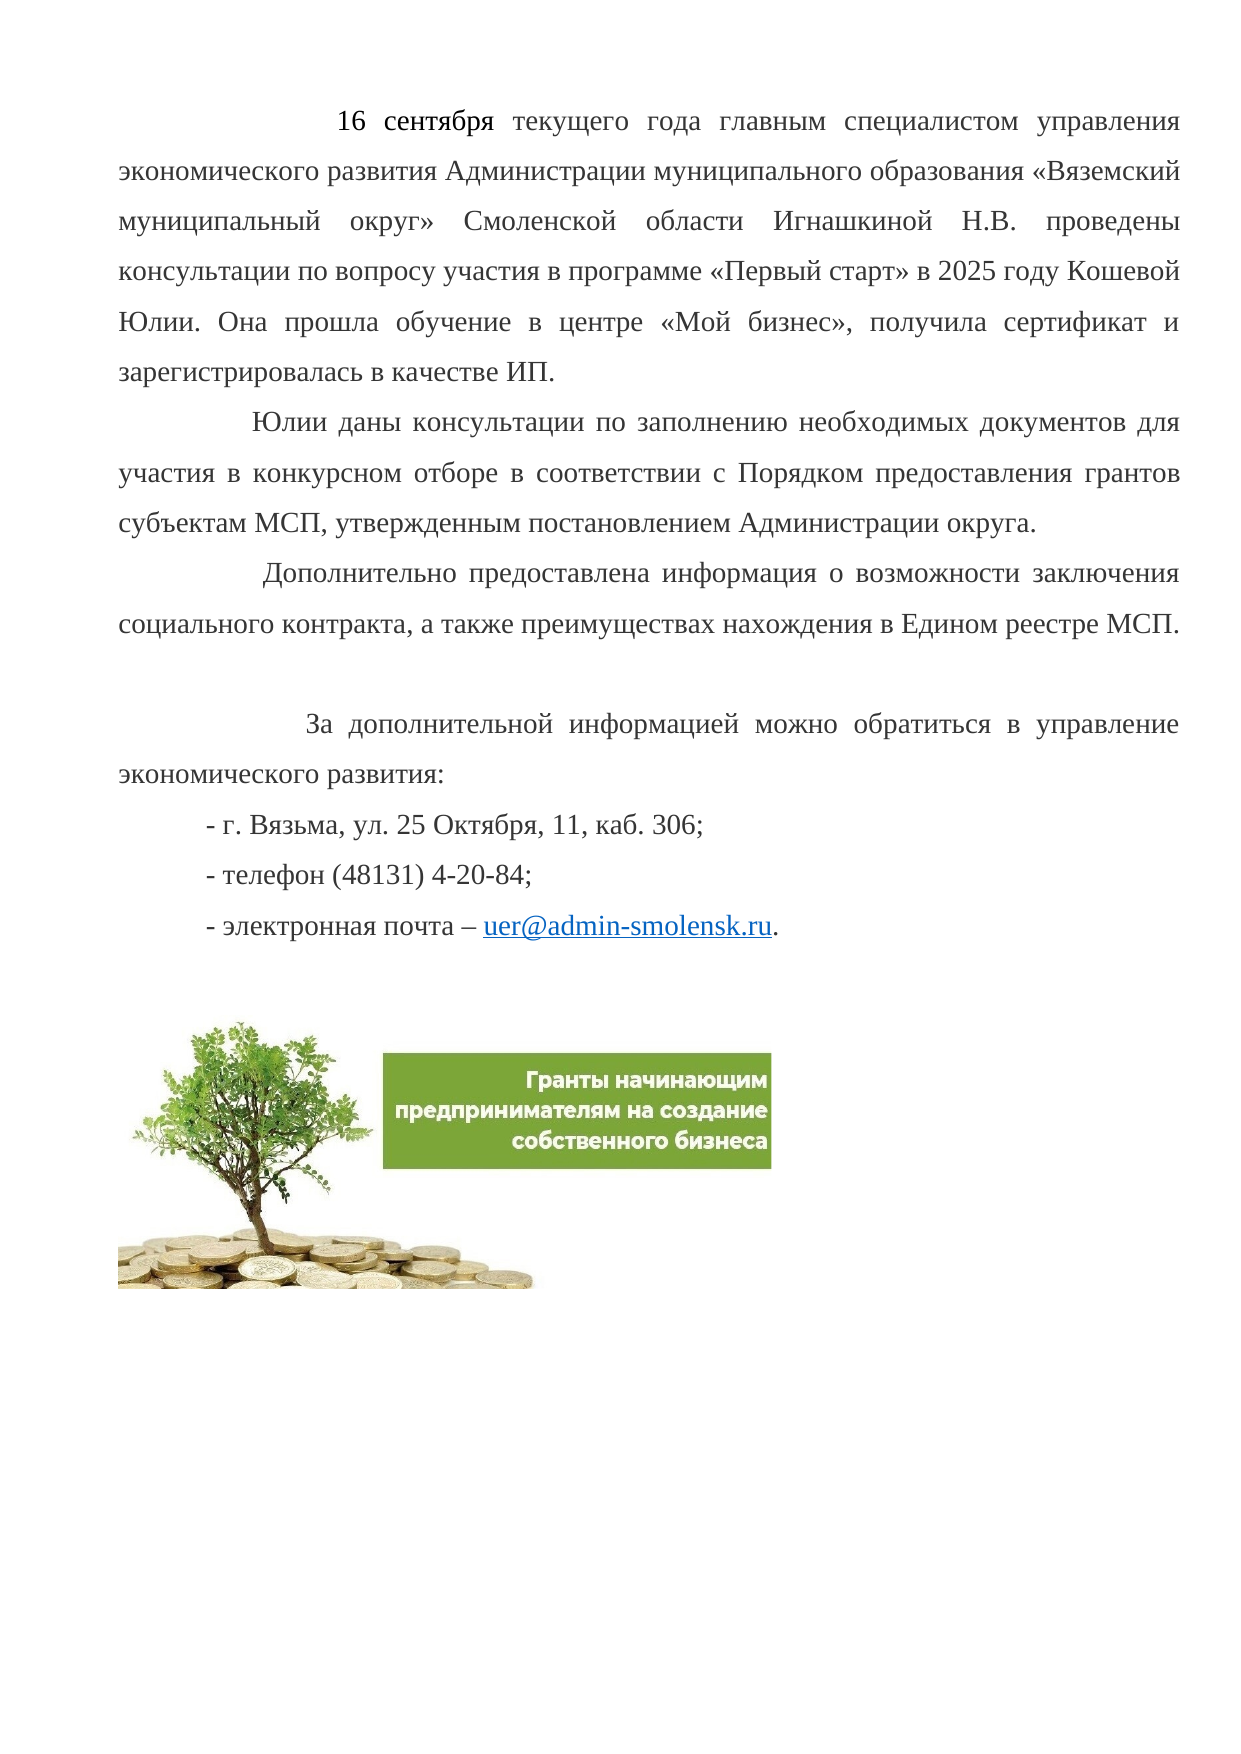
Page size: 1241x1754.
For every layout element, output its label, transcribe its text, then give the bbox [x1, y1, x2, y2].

text - телефон (48131) 4-20-84; [118, 857, 1181, 891]
text Юлии даны консультации по заполнению необходимых документов для участия в конкурсном отборе в соответствии с Порядком предоставления грантов субъектам МСП, утвержденным постановлением Администрации округа. [118, 404, 1181, 539]
text 16 сентября текущего года главным специалистом управления экономического развития Администрации муниципального образования «Вяземский муниципальный округ» Смоленской области Игнашкиной Н.В. проведены консультации по вопросу участия в программе «Первый старт» в 2025 году Кошевой Юлии. Она прошла обучение в центре «Мой бизнес», получила сертификат и зарегистрировалась в качестве ИП. [118, 103, 1181, 388]
text - электронная почта – uer@admin-smolensk.ru. [118, 908, 1181, 941]
picture [118, 1015, 772, 1289]
text - г. Вязьма, ул. 25 Октября, 11, каб. 306; [118, 807, 1181, 841]
text За дополнительной информацией можно обратиться в управление экономического развития: [118, 706, 1181, 790]
text Дополнительно предоставлена информация о возможности заключения социального контракта, а также преимуществах нахождения в Едином реестре МСП. [118, 555, 1181, 639]
